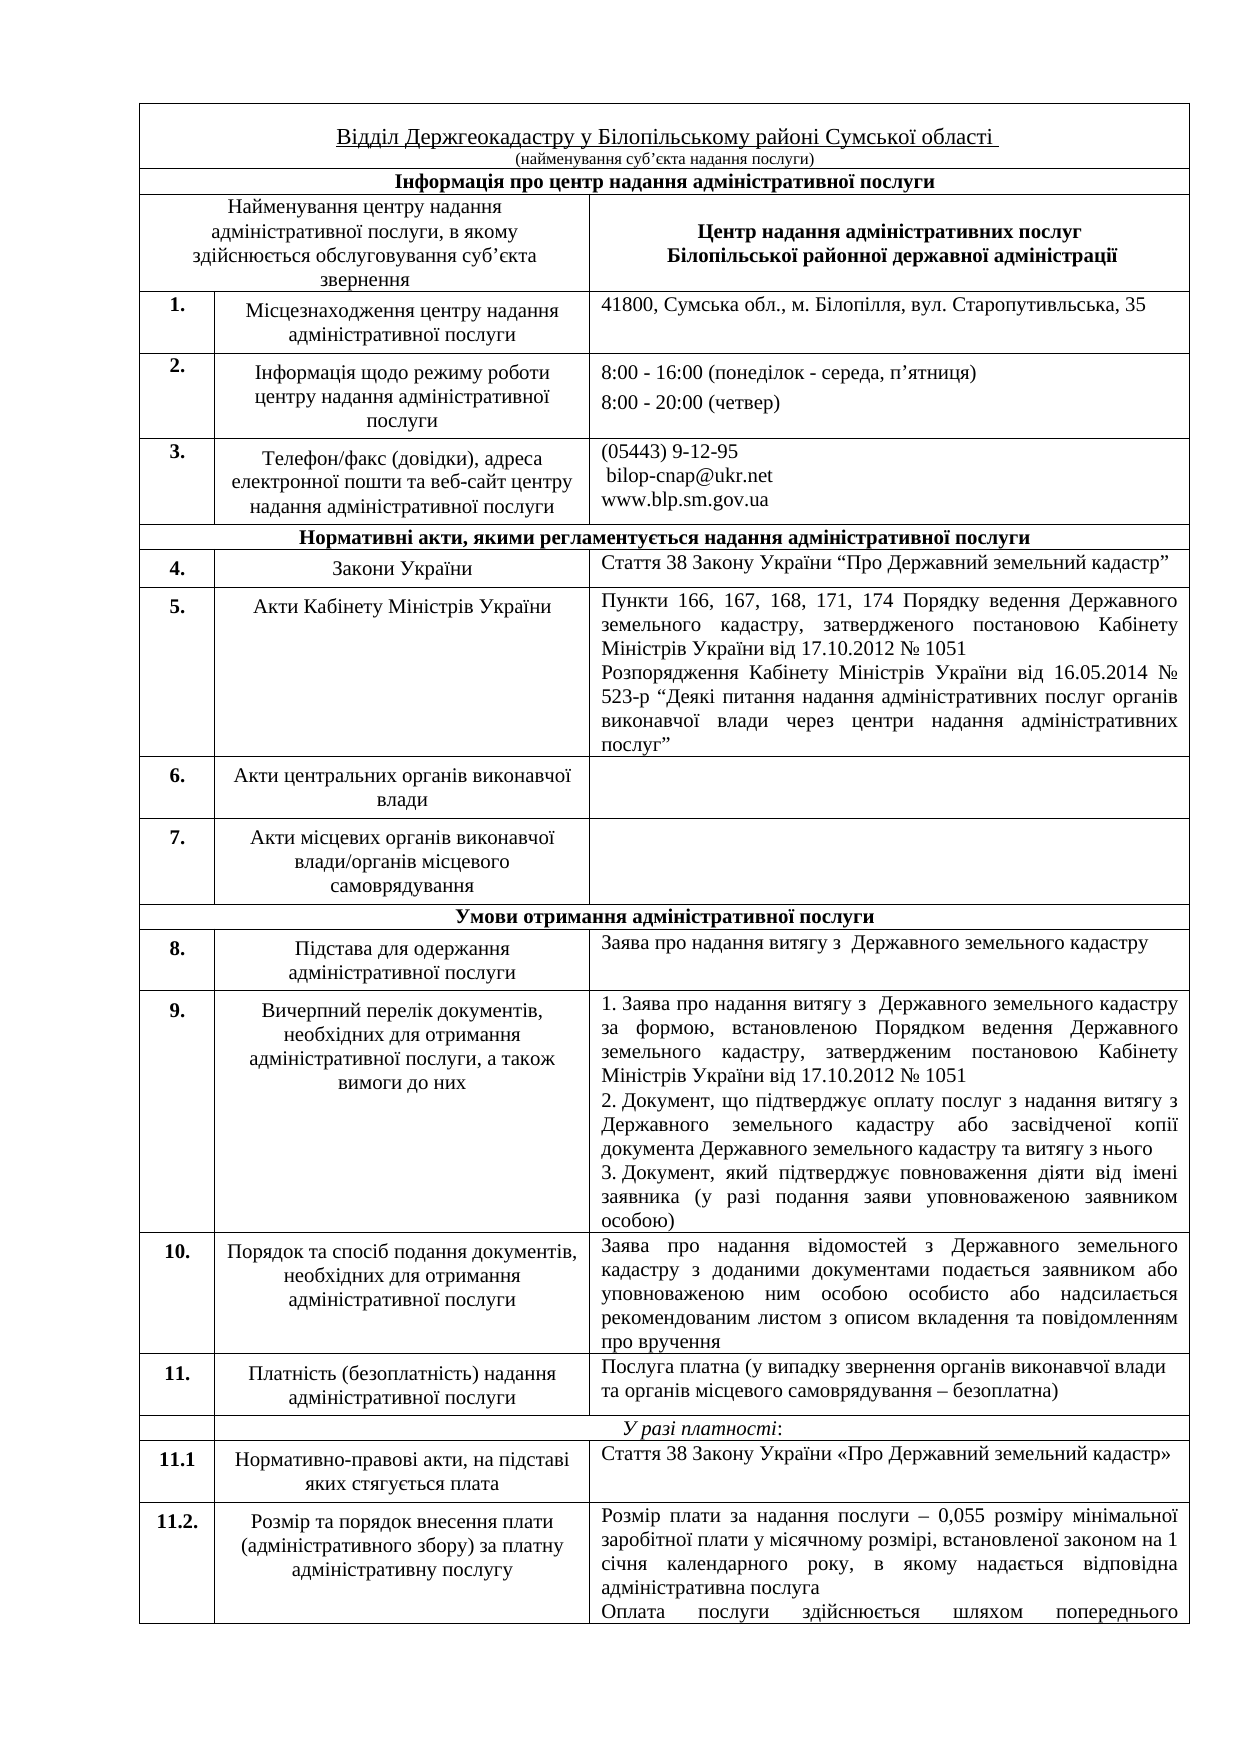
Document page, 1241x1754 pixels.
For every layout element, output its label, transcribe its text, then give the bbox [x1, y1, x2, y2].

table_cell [590, 1503, 1189, 1623]
table_cell Акти Кабінету Міністрів України [215, 588, 589, 756]
table_cell Стаття 38 Закону України “Про Державний земельний кадастр” [590, 550, 1189, 587]
table_cell 8. [140, 930, 214, 990]
table_cell 4. [140, 550, 214, 587]
table_cell 8:00 - 16:00 (понеділок - середа, п’ятниця) 8:00 - 20:00 (четвер) [590, 354, 1189, 438]
table_cell Платність (безоплатність) надання адміністративної послуги [215, 1354, 589, 1415]
table_cell [140, 1416, 214, 1440]
table_cell 11. [140, 1354, 214, 1415]
table_cell 1. Заява про надання витягу з Державного земельного кадастру за формою, встановленою Порядком ведення Державного земельного кадастру, затвердженим постановою Кабінету Міністрів України від 17.10.2012 № 1051 2. Документ, що підтверджує оплату послуг з надання витягу з Державного земельного кадастру або засвідченої копії документа Державного земельного кадастру та витягу з нього 3. Документ, який підтверджує повноваження діяти від імені заявника (у разі подання заяви уповноваженою заявником особою) [590, 991, 1189, 1232]
table_cell 11.1 [140, 1441, 214, 1502]
table_cell Нормативні акти, якими регламентується надання адміністративної послуги [140, 525, 1189, 549]
table_cell Умови отримання адміністративної послуги [140, 905, 1189, 928]
table_cell 9. [140, 991, 214, 1232]
table_cell Стаття 38 Закону України «Про Державний земельний кадастр» [590, 1441, 1189, 1502]
table_cell 41800, Сумська обл., м. Білопілля, вул. Старопутивльська, 35 [590, 292, 1189, 352]
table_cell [140, 104, 1189, 168]
table_cell 5. [140, 588, 214, 756]
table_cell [215, 1503, 589, 1623]
table_cell Центр надання адміністративних послуг Білопільської районної державної адміністрації [590, 195, 1189, 291]
table_cell Акти місцевих органів виконавчої влади/органів місцевого самоврядування [215, 819, 589, 903]
table_cell Акти центральних органів виконавчої влади [215, 757, 589, 818]
table_cell Інформація щодо режиму роботи центру надання адміністративної послуги [215, 354, 589, 438]
table_cell 10. [140, 1233, 214, 1353]
table_cell 7. [140, 819, 214, 903]
table_cell (05443) 9-12-95 bilop-cnap@ukr.net www.blp.sm.gov.ua [590, 439, 1189, 524]
table_cell Пункти 166, 167, 168, 171, 174 Порядку ведення Державного земельного кадастру, затвердженого постановою Кабінету Міністрів України від 17.10.2012 № 1051 Розпорядження Кабінету Міністрів України від 16.05.2014 № 523-р “Деякі питання надання адміністративних послуг органів виконавчої влади через центри надання адміністративних послуг” [590, 588, 1189, 756]
table_cell Телефон/факс (довідки), адреса електронної пошти та веб-сайт центру надання адміністративної послуги [215, 439, 589, 524]
table_cell 11.2. [140, 1503, 214, 1623]
table_cell 2. [140, 354, 214, 438]
table_cell 1. [140, 292, 214, 352]
table_cell Підстава для одержання адміністративної послуги [215, 930, 589, 990]
table_cell Заява про надання відомостей з Державного земельного кадастру з доданими документами подається заявником або уповноваженою ним особою особисто або надсилається рекомендованим листом з описом вкладення та повідомленням про вручення [590, 1233, 1189, 1353]
table_cell Вичерпний перелік документів, необхідних для отримання адміністративної послуги, а також вимоги до них [215, 991, 589, 1232]
table_cell [590, 819, 1189, 903]
table_cell Закони України [215, 550, 589, 587]
table_cell У разі платності: [215, 1416, 1189, 1440]
table_cell Порядок та спосіб подання документів, необхідних для отримання адміністративної послуги [215, 1233, 589, 1353]
table_cell Інформація про центр надання адміністративної послуги [140, 169, 1189, 193]
table_cell Місцезнаходження центру надання адміністративної послуги [215, 292, 589, 352]
table_cell Послуга платна (у випадку звернення органів виконавчої влади та органів місцевого самоврядування – безоплатна) [590, 1354, 1189, 1415]
table_cell 6. [140, 757, 214, 818]
table_cell Найменування центру надання адміністративної послуги, в якому здійснюється обслуговування суб’єкта звернення [140, 195, 589, 291]
table_cell Заява про надання витягу з Державного земельного кадастру [590, 930, 1189, 990]
table_cell [590, 757, 1189, 818]
table_cell Нормативно-правові акти, на підставі яких стягується плата [215, 1441, 589, 1502]
table_cell 3. [140, 439, 214, 524]
